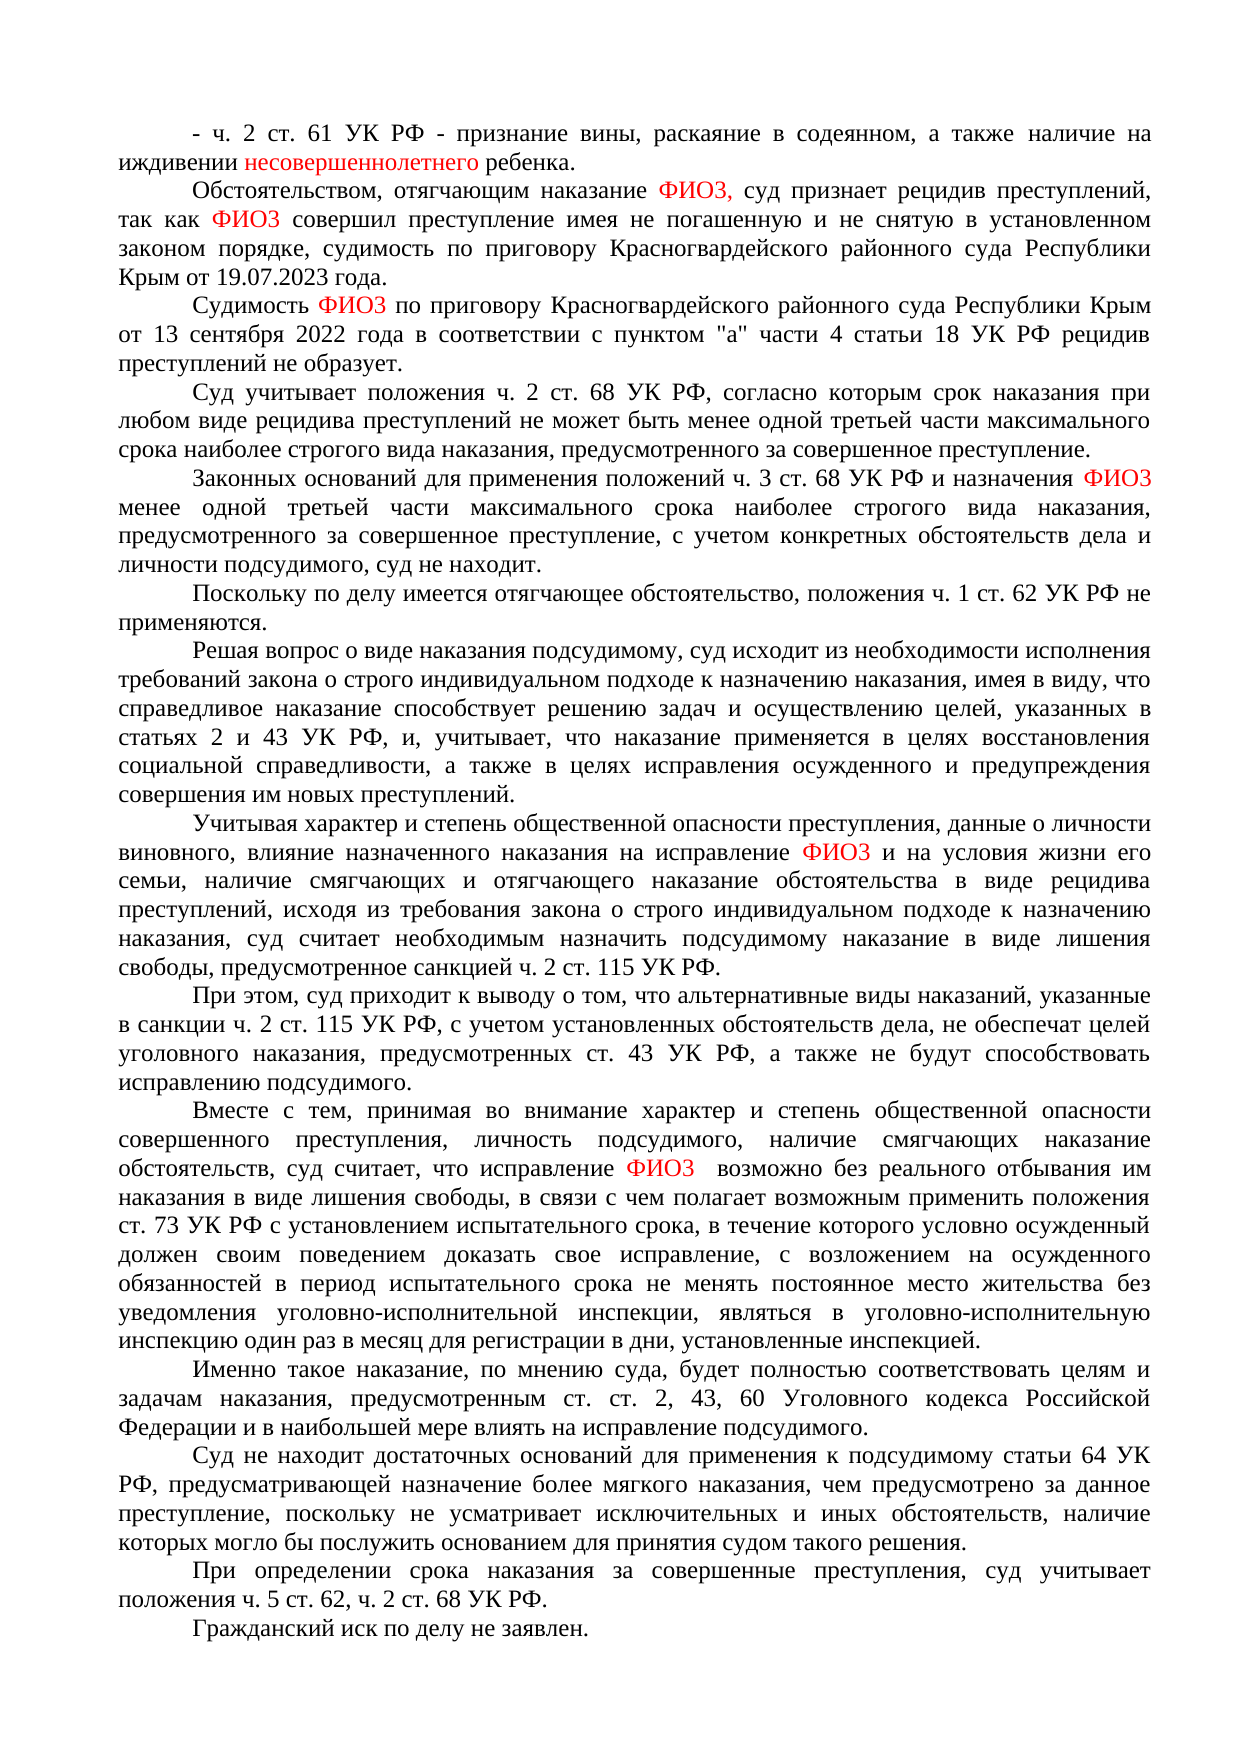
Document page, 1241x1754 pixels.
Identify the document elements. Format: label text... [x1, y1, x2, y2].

text Суд не находит достаточных оснований для применения к подсудимому статьи 64 УК РФ, предусматривающей назначение более мягкого наказания, чем предусмотрено за данное преступление, поскольку не усматривает исключительных и иных обстоятельств, наличие которых могло бы послужить основанием для принятия судом такого решения. [118, 1441, 1152, 1556]
text Обстоятельством, отягчающим наказание ФИО3, суд признает рецидив преступлений, так как ФИО3 совершил преступление имея не погашенную и не снятую в установленном законом порядке, судимость по приговору Красногвардейского районного суда Республики Крым от 19.07.2023 года. [118, 176, 1152, 291]
text Суд учитывает положения ч. 2 ст. 68 УК РФ, согласно которым срок наказания при любом виде рецидива преступлений не может быть менее одной третьей части максимального срока наиболее строгого вида наказания, предусмотренного за совершенное преступление. [118, 377, 1152, 463]
text Поскольку по делу имеется отягчающее обстоятельство, положения ч. 1 ст. 62 УК РФ не применяются. [118, 578, 1152, 636]
text Законных оснований для применения положений ч. 3 ст. 68 УК РФ и назначения ФИО3 менее одной третьей части максимального срока наиболее строгого вида наказания, предусмотренного за совершенное преступление, с учетом конкретных обстоятельств дела и личности подсудимого, суд не находит. [118, 463, 1152, 578]
text Судимость ФИО3 по приговору Красногвардейского районного суда Республики Крым от 13 сентября 2022 года в соответствии с пунктом "а" части 4 статьи 18 УК РФ рецидив преступлений не образует. [118, 291, 1152, 377]
text Учитывая характер и степень общественной опасности преступления, данные о личности виновного, влияние назначенного наказания на исправление ФИО3 и на условия жизни его семьи, наличие смягчающих и отягчающего наказание обстоятельства в виде рецидива преступлений, исходя из требования закона о строго индивидуальном подходе к назначению наказания, суд считает необходимым назначить подсудимому наказание в виде лишения свободы, предусмотренное санкцией ч. 2 ст. 115 УК РФ. [118, 808, 1152, 981]
text Именно такое наказание, по мнению суда, будет полностью соответствовать целям и задачам наказания, предусмотренным ст. ст. 2, 43, 60 Уголовного кодекса Российской Федерации и в наибольшей мере влиять на исправление подсудимого. [118, 1354, 1152, 1441]
text Гражданский иск по делу не заявлен. [118, 1613, 1152, 1642]
text При этом, суд приходит к выводу о том, что альтернативные виды наказаний, указанные в санкции ч. 2 ст. 115 УК РФ, с учетом установленных обстоятельств дела, не обеспечат целей уголовного наказания, предусмотренных ст. 43 УК РФ, а также не будут способствовать исправлению подсудимого. [118, 981, 1152, 1096]
text - ч. 2 ст. 61 УК РФ - признание вины, раскаяние в содеянном, а также наличие на иждивении несовершеннолетнего ребенка. [118, 118, 1152, 176]
text Вместе с тем, принимая во внимание характер и степень общественной опасности совершенного преступления, личность подсудимого, наличие смягчающих наказание обстоятельств, суд считает, что исправление ФИО3 возможно без реального отбывания им наказания в виде лишения свободы, в связи с чем полагает возможным применить положения ст. 73 УК РФ с установлением испытательного срока, в течение которого условно осужденный должен своим поведением доказать свое исправление, с возложением на осужденного обязанностей в период испытательного срока не менять постоянное место жительства без уведомления уголовно-исполнительной инспекции, являться в уголовно-исполнительную инспекцию один раз в месяц для регистрации в дни, установленные инспекцией. [118, 1096, 1152, 1354]
text При определении срока наказания за совершенные преступления, суд учитывает положения ч. 5 ст. 62, ч. 2 ст. 68 УК РФ. [118, 1556, 1152, 1613]
text Решая вопрос о виде наказания подсудимому, суд исходит из необходимости исполнения требований закона о строго индивидуальном подходе к назначению наказания, имея в виду, что справедливое наказание способствует решению задач и осуществлению целей, указанных в статьях 2 и 43 УК РФ, и, учитывает, что наказание применяется в целях восстановления социальной справедливости, а также в целях исправления осужденного и предупреждения совершения им новых преступлений. [118, 636, 1152, 808]
